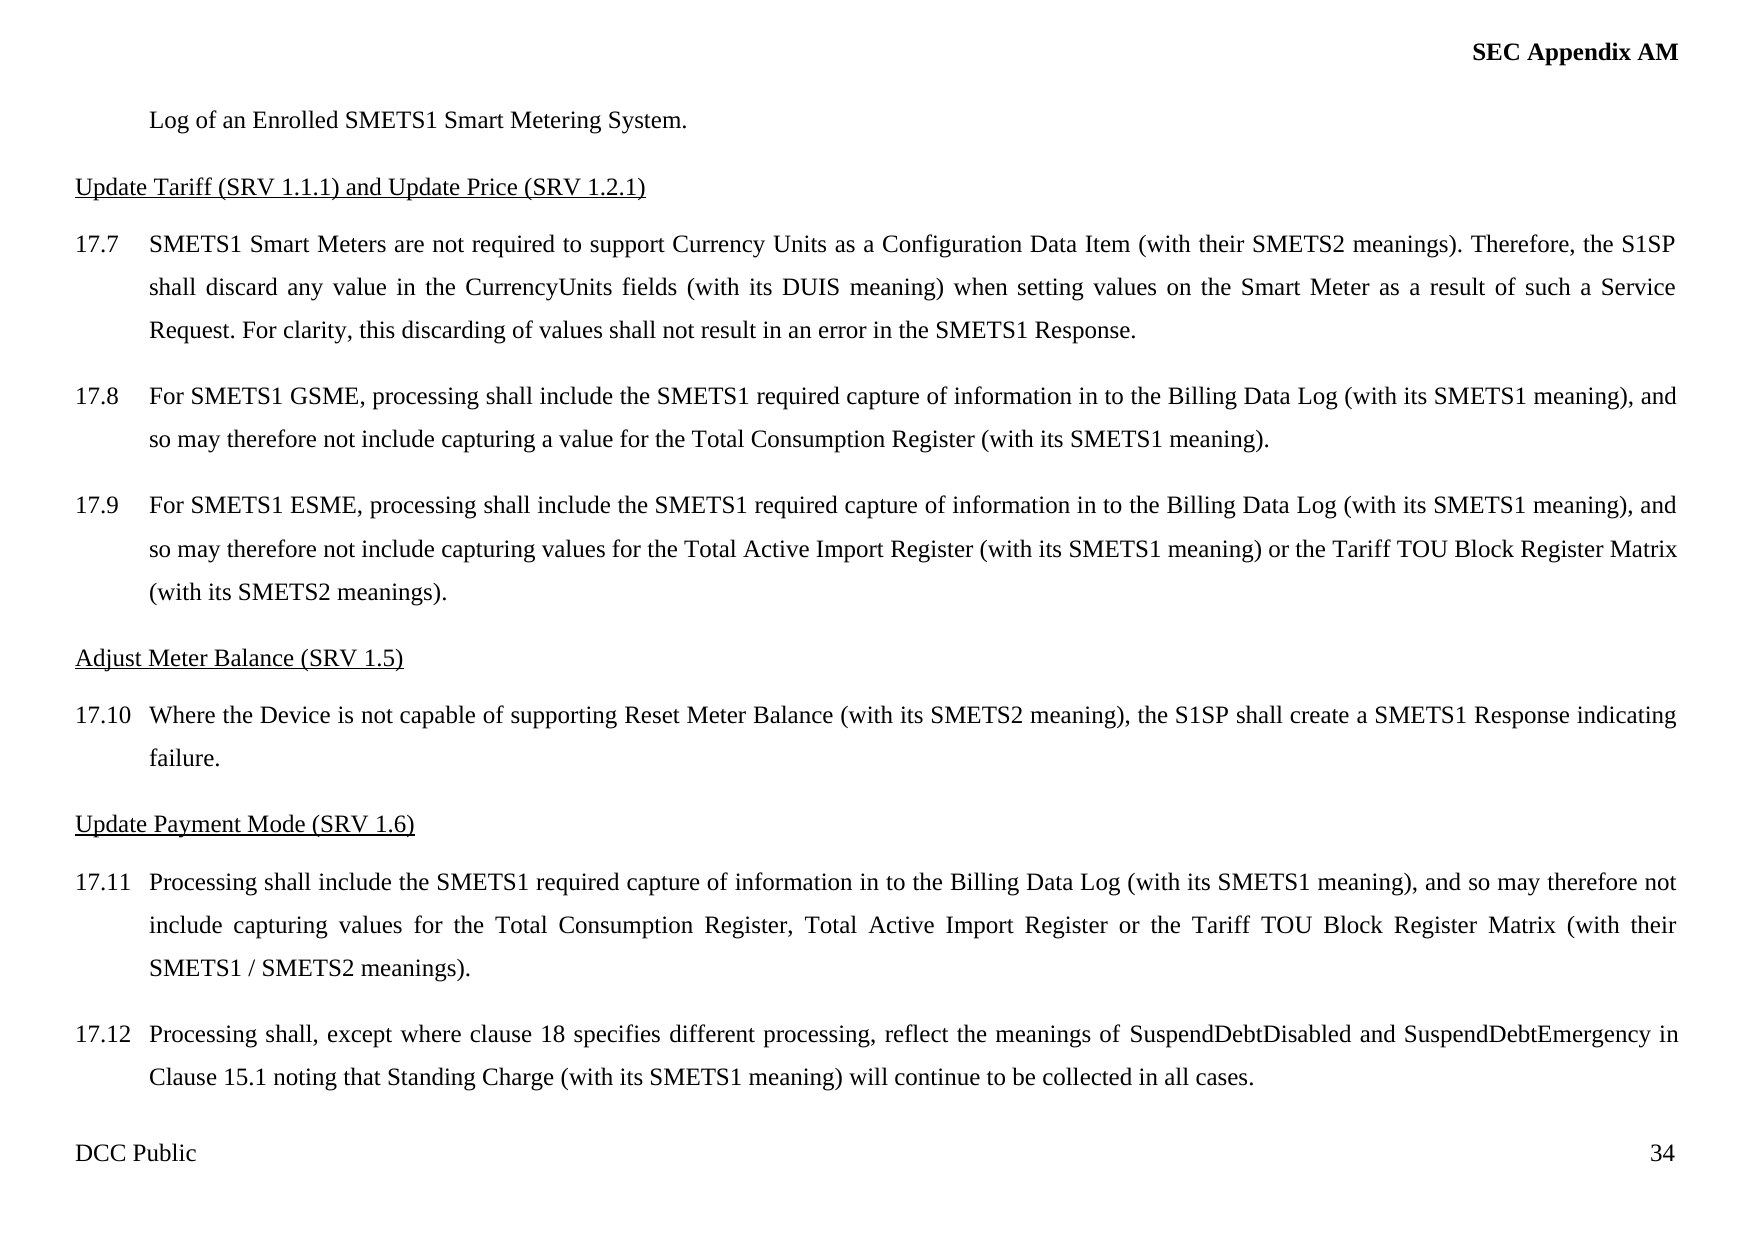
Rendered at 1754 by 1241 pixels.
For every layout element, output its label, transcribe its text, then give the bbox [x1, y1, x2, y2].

subtitle Processing shall, except where clause 18 specifies different processing, reflect the meanings of SuspendDebtDisabled and SuspendDebtEmergency in Clause 15.1 noting that Standing Charge (with its SMETS1 meaning) will continue to be collected in all cases. [75, 1019, 1679, 1091]
subtitle Where the Device is not capable of supporting Reset Meter Balance (with its SMETS2 meaning), the S1SP shall create a SMETS1 Response indicating failure. [75, 700, 1679, 772]
subtitle For SMETS1 GSME, processing shall include the SMETS1 required capture of information in to the Billing Data Log (with its SMETS1 meaning), and so may therefore not include capturing a value for the Total Consumption Register (with its SMETS1 meaning). [75, 381, 1679, 453]
text Update Payment Mode (SRV 1.6) [75, 809, 1679, 838]
subtitle SMETS1 Smart Meters are not required to support Currency Units as a Configuration Data Item (with their SMETS2 meanings). Therefore, the S1SP shall discard any value in the CurrencyUnits fields (with its DUIS meaning) when setting values on the Smart Meter as a result of such a Service Request. For clarity, this discarding of values shall not result in an error in the SMETS1 Response. [75, 229, 1679, 344]
text Adjust Meter Balance (SRV 1.5) [75, 643, 1679, 672]
text Update Tariff (SRV 1.1.1) and Update Price (SRV 1.2.1) [75, 172, 1679, 200]
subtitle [75, 106, 1679, 134]
subtitle Processing shall include the SMETS1 required capture of information in to the Billing Data Log (with its SMETS1 meaning), and so may therefore not include capturing values for the Total Consumption Register, Total Active Import Register or the Tariff TOU Block Register Matrix (with their SMETS1 / SMETS2 meanings). [75, 867, 1679, 982]
subtitle For SMETS1 ESME, processing shall include the SMETS1 required capture of information in to the Billing Data Log (with its SMETS1 meaning), and so may therefore not include capturing values for the Total Active Import Register (with its SMETS1 meaning) or the Tariff TOU Block Register Matrix (with its SMETS2 meanings). [75, 491, 1679, 606]
